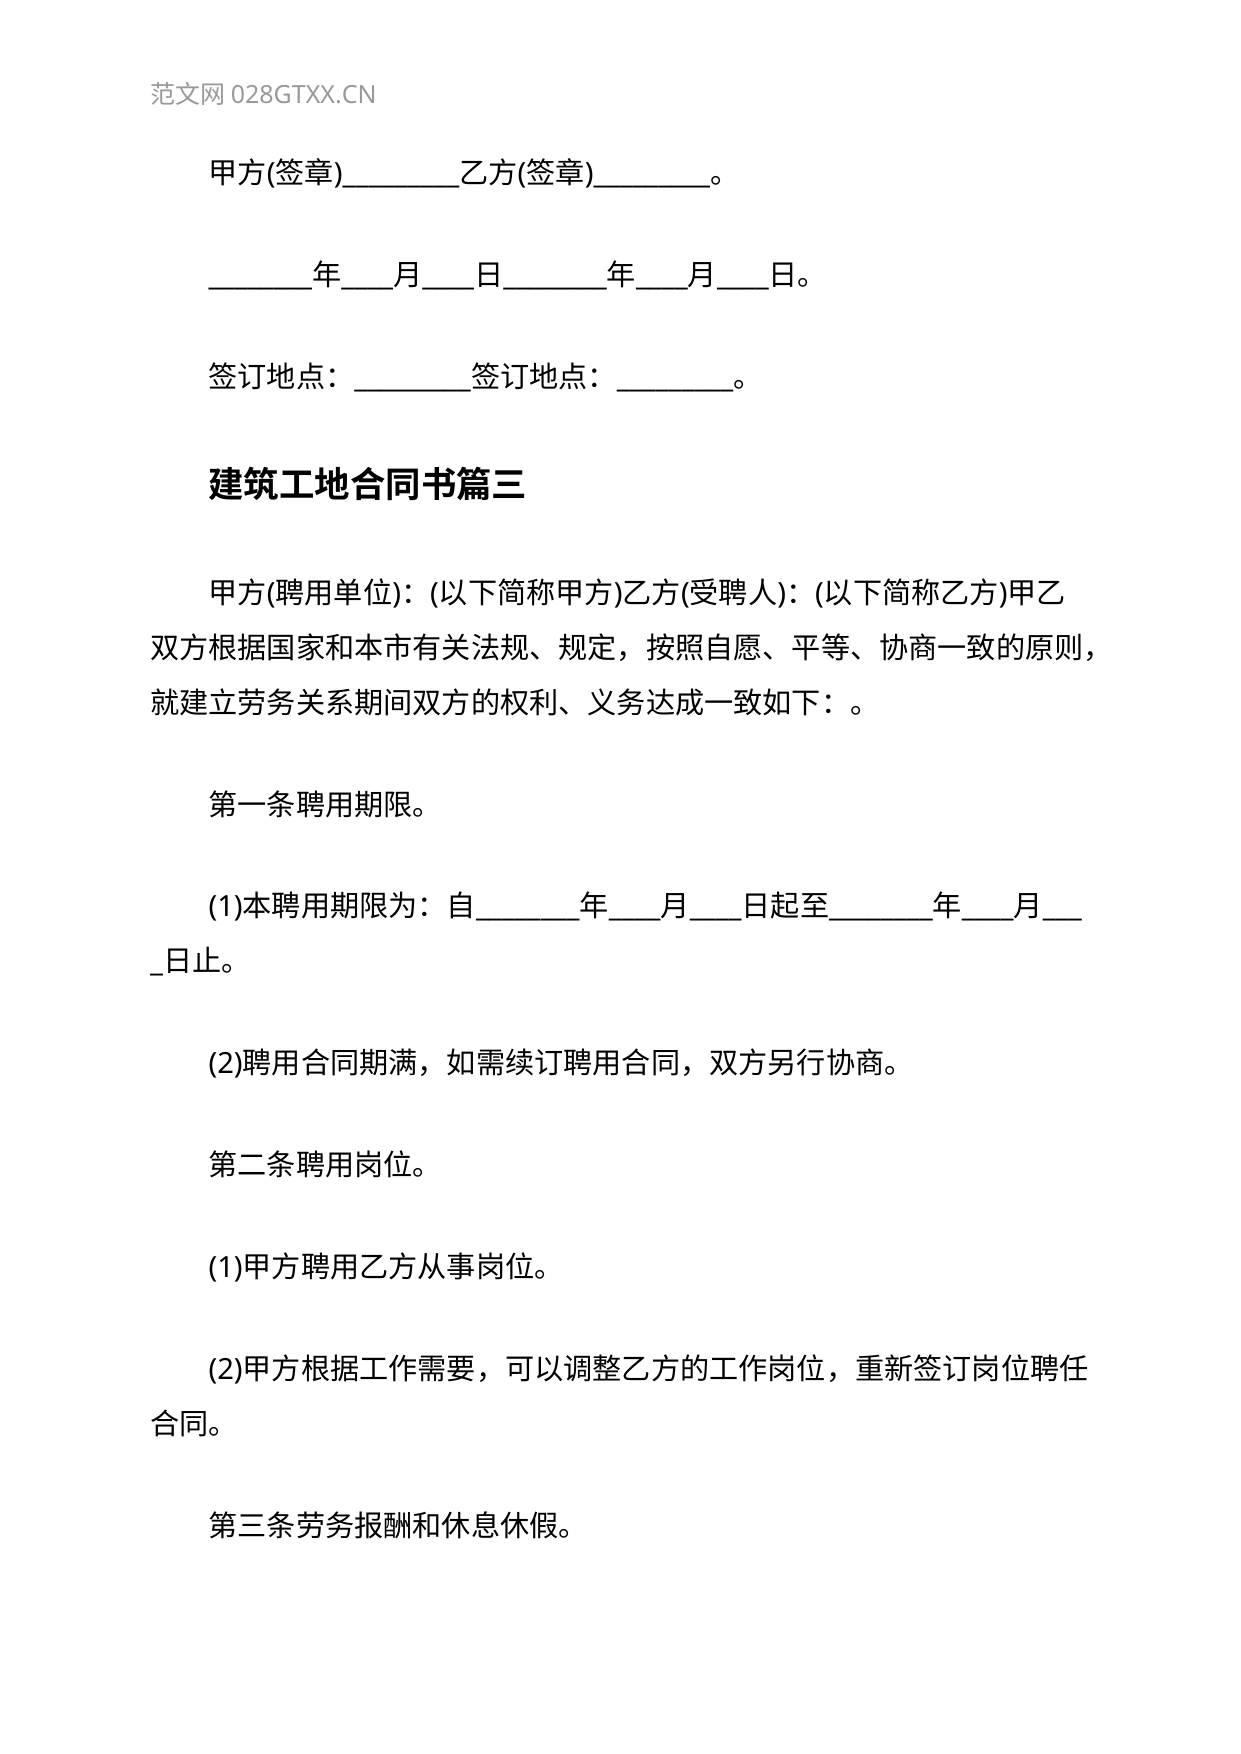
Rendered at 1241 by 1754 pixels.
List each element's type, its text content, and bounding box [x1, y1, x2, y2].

text 第二条聘用岗位。 [150, 1142, 1090, 1184]
text (2)甲方根据工作需要，可以调整乙方的工作岗位，重新签订岗位聘任合同。 [150, 1346, 1090, 1443]
text 甲方(签章)_________乙方(签章)_________。 [150, 150, 1090, 192]
text (1)本聘用期限为：自________年____月____日起至________年____月____日止。 [150, 883, 1090, 980]
text (2)聘用合同期满，如需续订聘用合同，双方另行协商。 [150, 1040, 1090, 1082]
text ________年____月____日________年____月____日。 [150, 252, 1090, 294]
text 第三条劳务报酬和休息休假。 [150, 1502, 1090, 1544]
text 甲方(聘用单位)：(以下简称甲方)乙方(受聘人)：(以下简称乙方)甲乙双方根据国家和本市有关法规、规定，按照自愿、平等、协商一致的原则，就建立劳务关系期间双方的权利、义务达成一致如下：。 [150, 569, 1090, 722]
text 第一条聘用期限。 [150, 781, 1090, 823]
text (1)甲方聘用乙方从事岗位。 [150, 1243, 1090, 1286]
text 签订地点：_________签订地点：_________。 [150, 354, 1090, 396]
text 建筑工地合同书篇三 [150, 456, 1090, 507]
